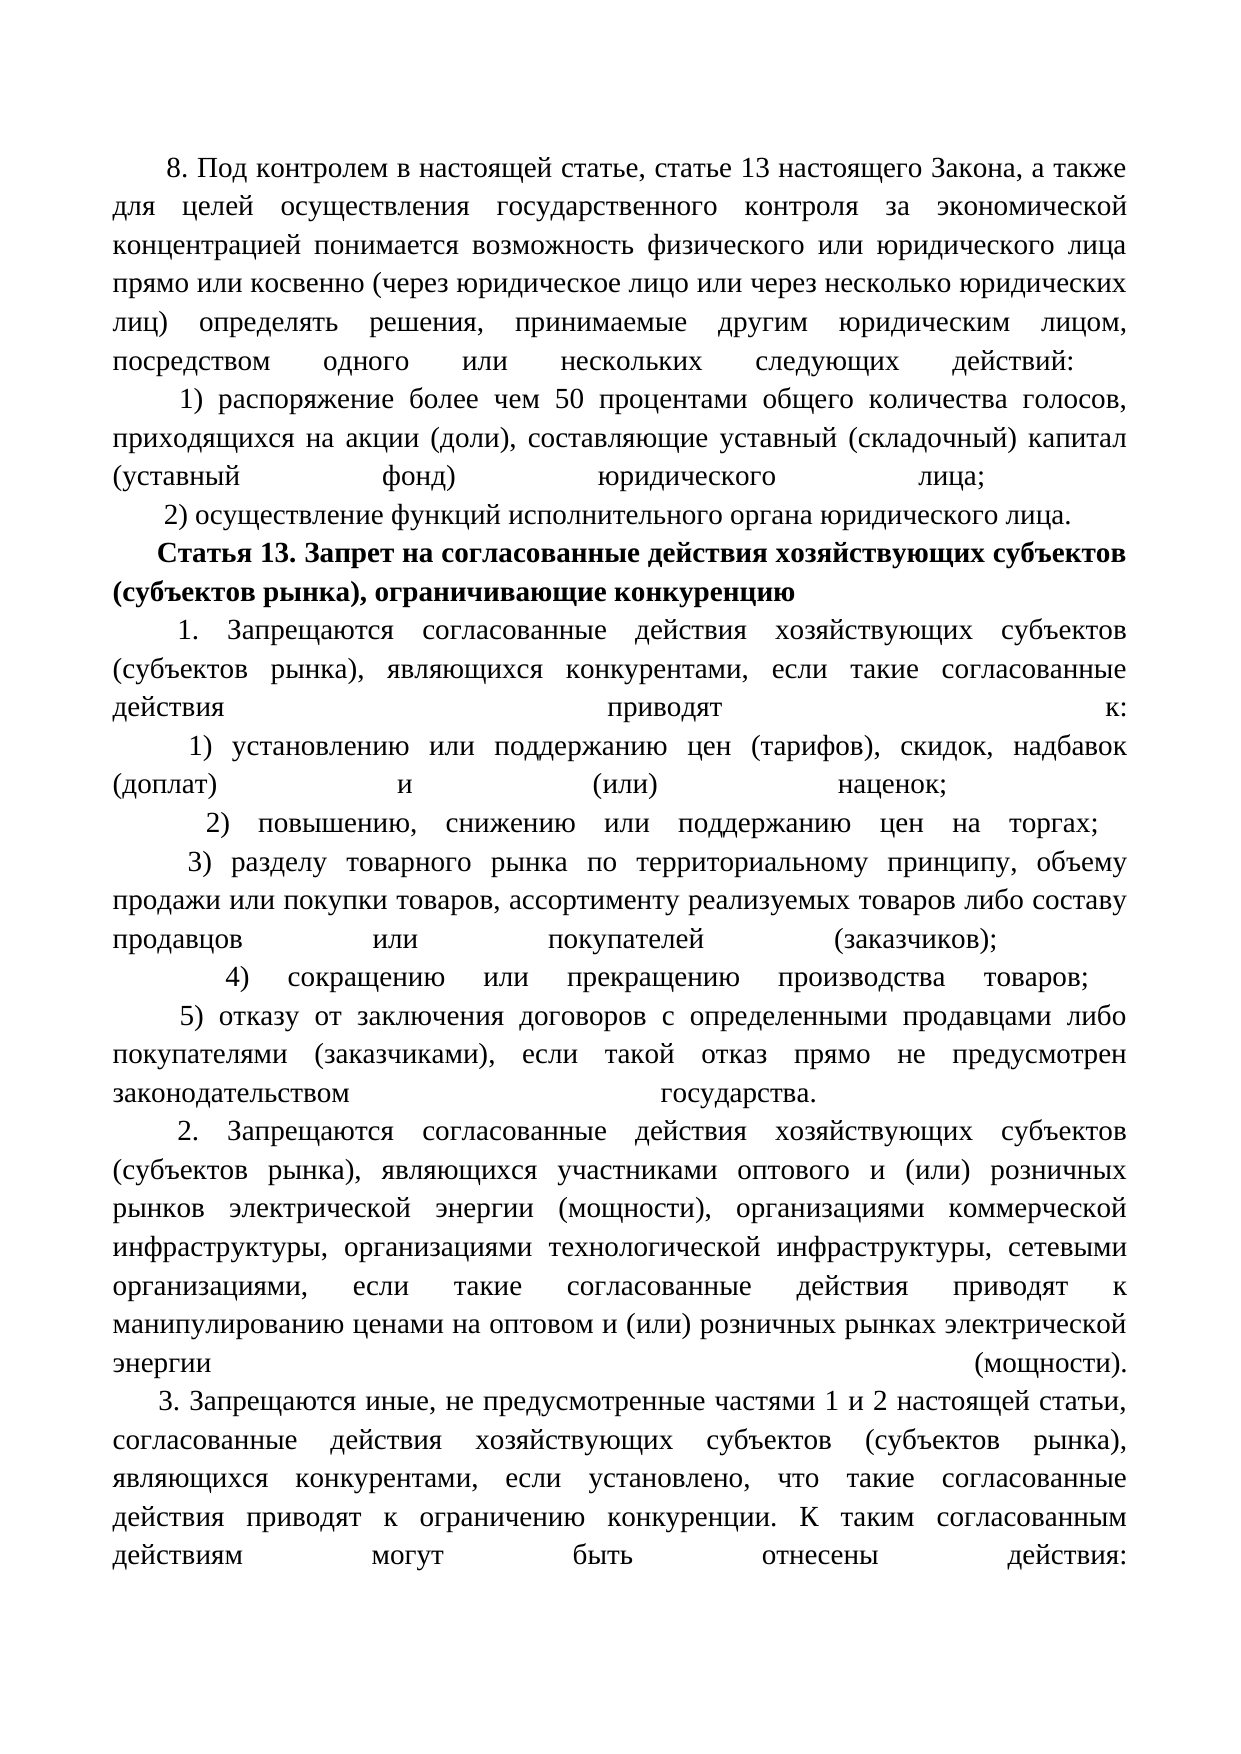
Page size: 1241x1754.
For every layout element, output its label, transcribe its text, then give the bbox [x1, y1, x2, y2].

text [112, 150, 1128, 530]
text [112, 612, 1128, 1571]
text Статья 13. Запрет на согласованные действия хозяйствующих субъектов (субъектов рынка), ограничивающие конкуренцию [112, 535, 1128, 607]
